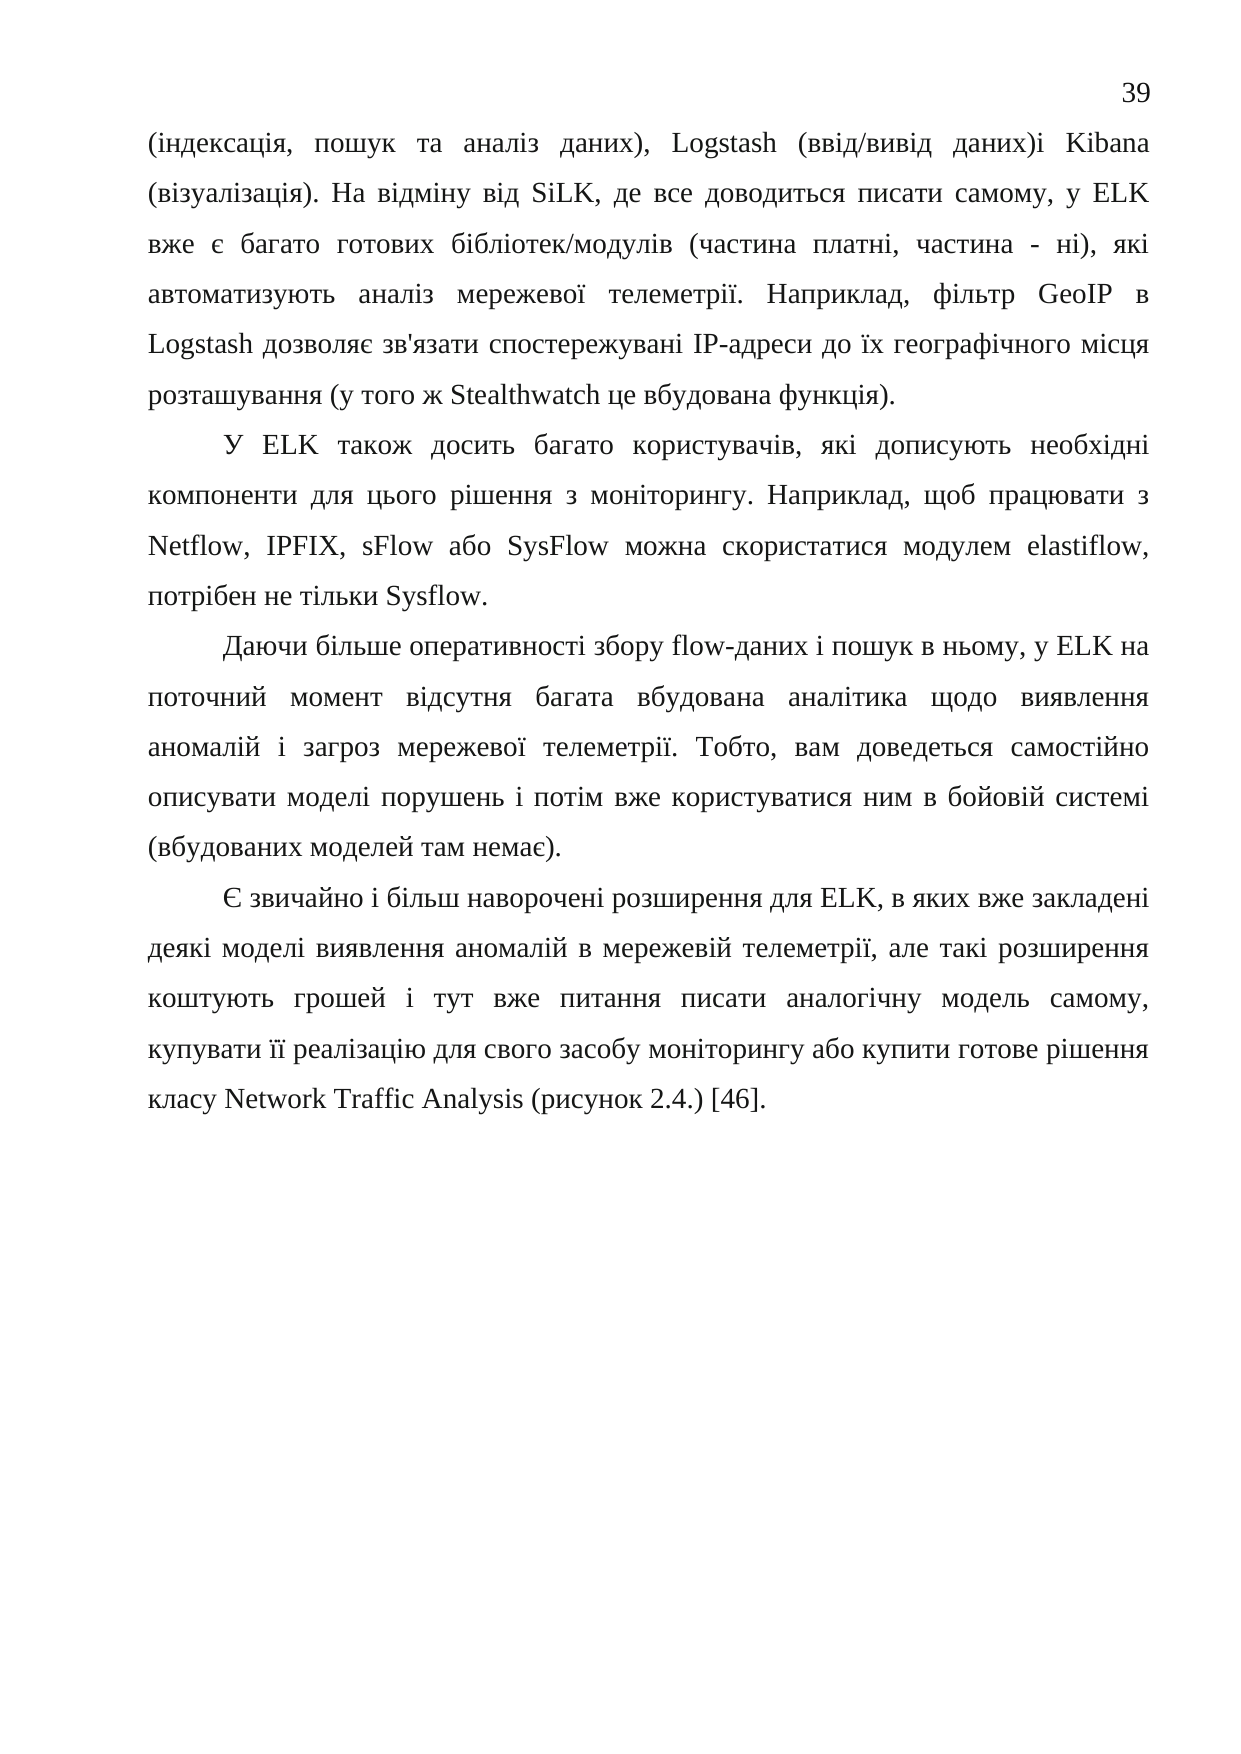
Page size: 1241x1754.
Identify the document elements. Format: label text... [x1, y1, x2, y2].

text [148, 125, 1150, 410]
text Є звичайно і більш наворочені розширення для ELK, в яких вже закладені деякі моделі виявлення аномалій в мережевій телеметрії, але такі розширення коштують грошей і тут вже питання писати аналогічну модель самому, купувати її реалізацію для свого засобу моніторингу або купити готове рішення класу Network Traffic Analysis (рисунок 2.4.) [46]. [148, 880, 1150, 1115]
text Даючи більше оперативності збору flow-даних і пошук в ньому, у ELK на поточний момент відсутня багата вбудована аналітика щодо виявлення аномалій і загроз мережевої телеметрії. Тобто, вам доведеться самостійно описувати моделі порушень і потім вже користуватися ним в бойовій системі (вбудованих моделей там немає). [148, 628, 1150, 863]
text У ELK також досить багато користувачів, які дописують необхідні компоненти для цього рішення з моніторингу. Наприклад, щоб працювати з Netflow, IPFIX, sFlow або SysFlow можна скористатися модулем elastiflow, потрібен не тільки Sysflow. [148, 427, 1150, 612]
